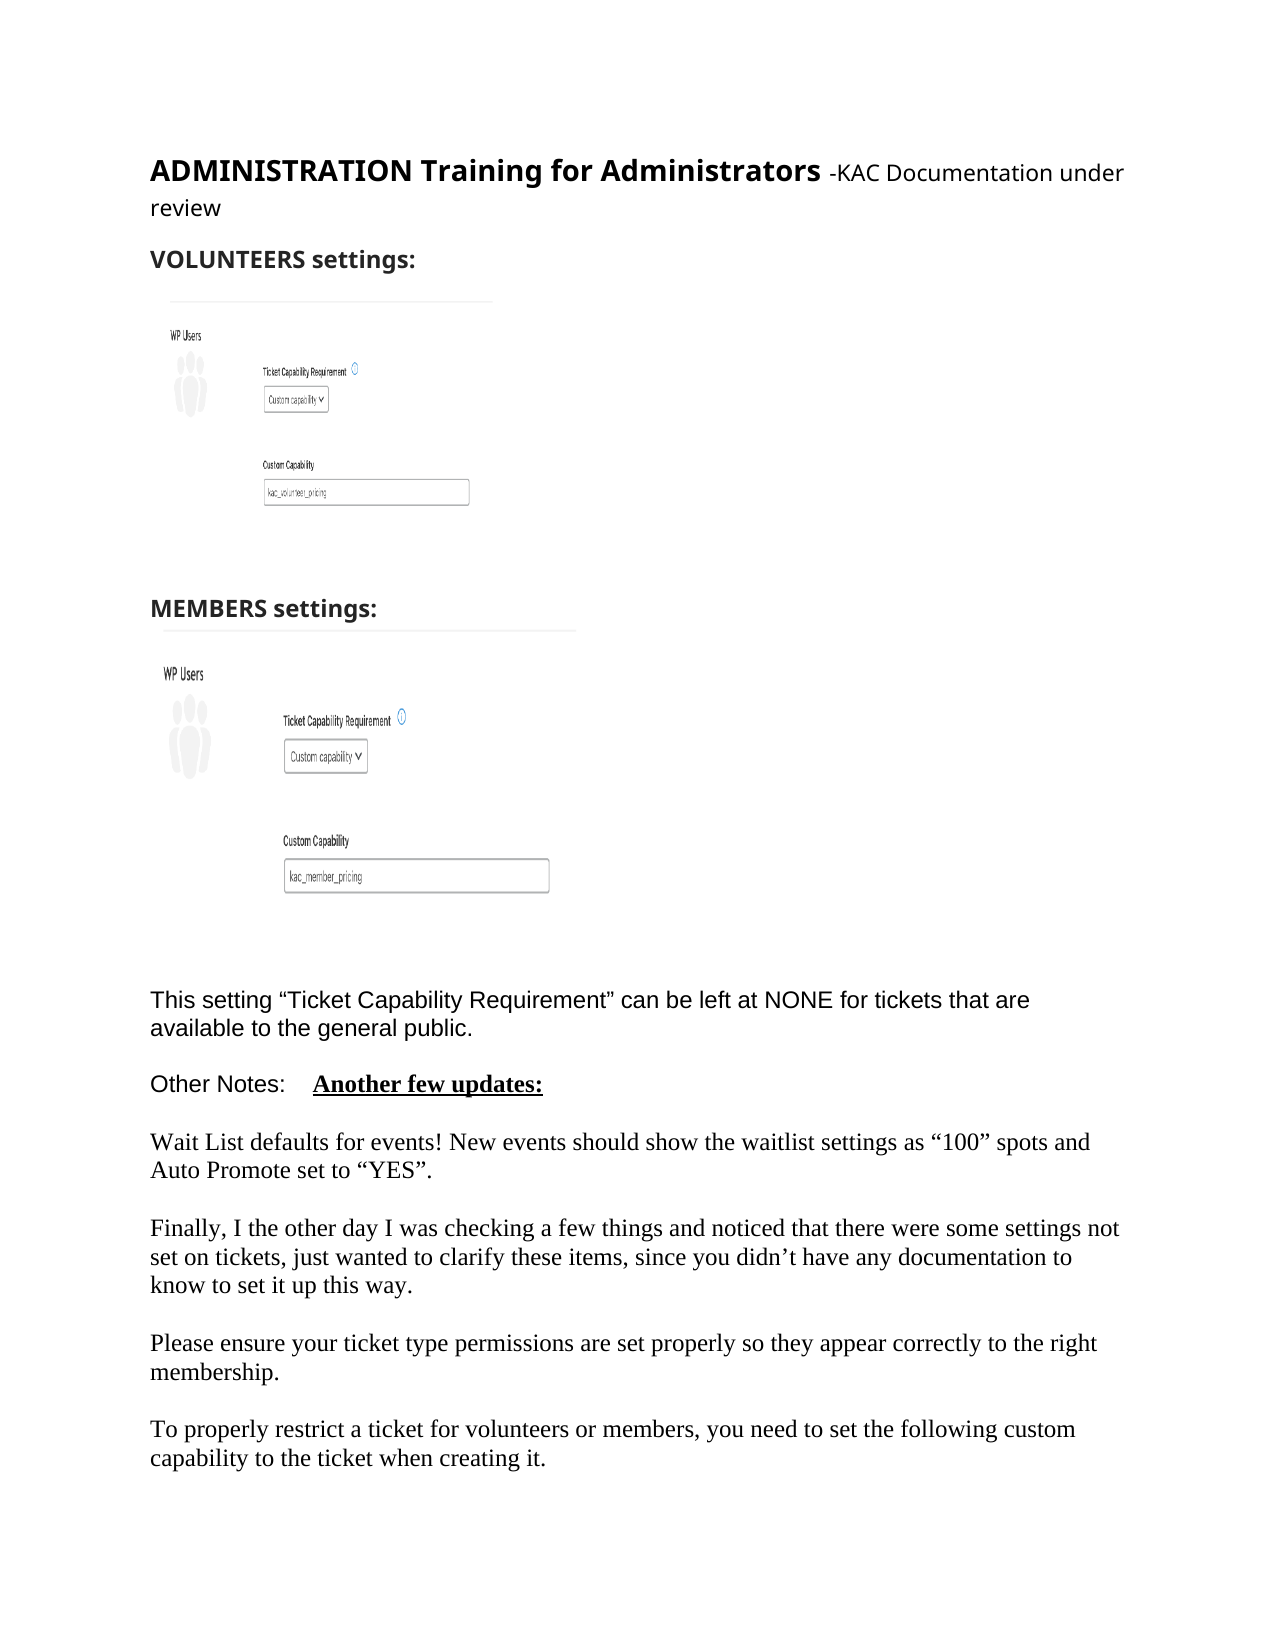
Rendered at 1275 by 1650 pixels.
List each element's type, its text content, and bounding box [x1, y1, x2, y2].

text Finally, I the other day I was checking a few things and noticed that there were some settings not set on tickets, just wanted to clarify these items, since you didn’t have any documentation to know to set it up this way. [150, 1213, 1125, 1299]
text ADMINISTRATION Training for Administrators -KAC Documentation under review [150, 150, 1125, 223]
text This setting “Ticket Capability Requirement” can be left at NONE for tickets that are available to the general public. [150, 986, 1125, 1042]
picture [150, 275, 493, 559]
text To properly restrict a ticket for volunteers or members, you need to set the following custom capability to the ticket when creating it. [150, 1414, 1125, 1472]
text Wait List defaults for events! New events should show the waitlist settings as “100” spots and Auto Promote set to “YES”. [150, 1127, 1125, 1184]
picture [150, 624, 577, 959]
text Other Notes: Another few updates: [150, 1069, 1125, 1098]
text Please ensure your ticket type permissions are set properly so they appear correctly to the right membership. [150, 1328, 1125, 1386]
text VOLUNTEERS settings: [150, 243, 1125, 275]
text MEMBERS settings: [150, 592, 1125, 624]
